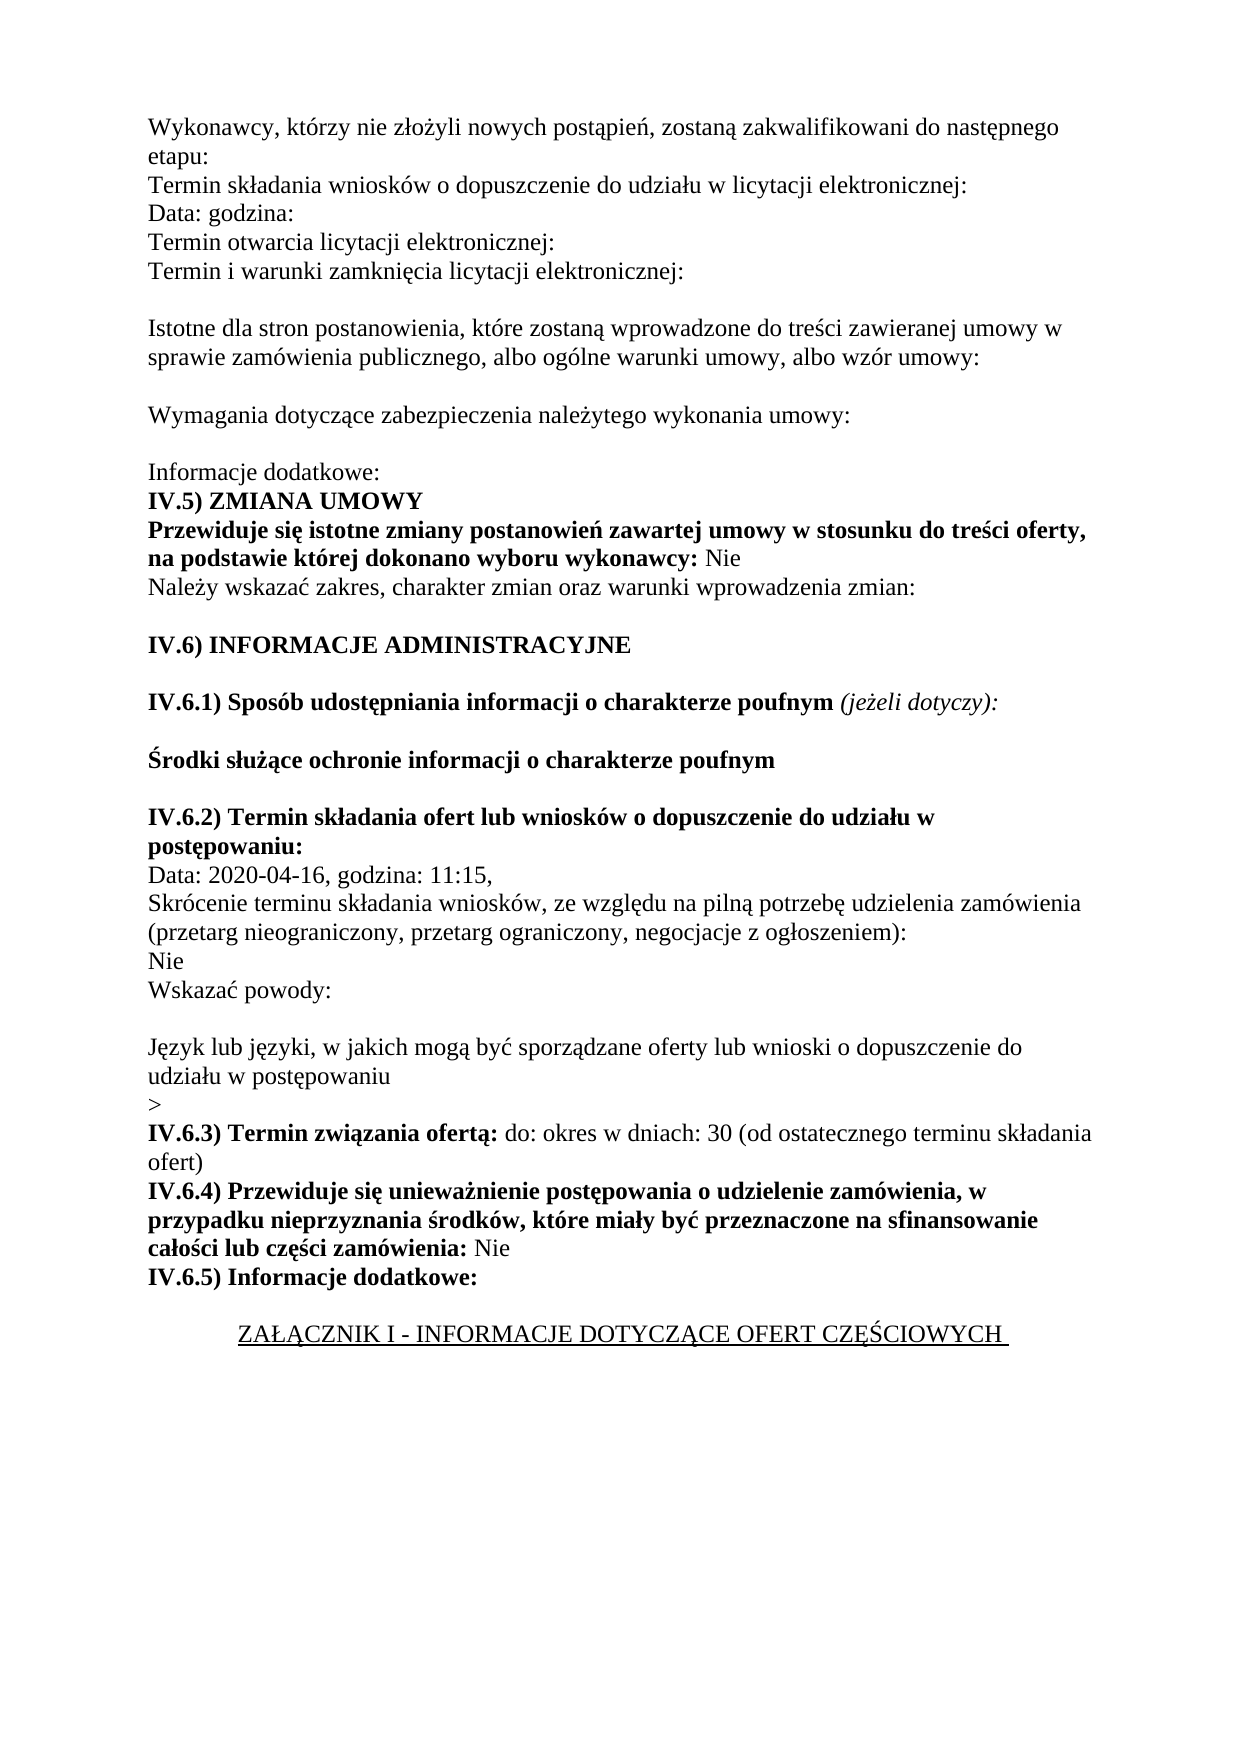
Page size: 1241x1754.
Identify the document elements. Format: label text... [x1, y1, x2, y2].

text ZAŁĄCZNIK I - INFORMACJE DOTYCZĄCE OFERT CZĘŚCIOWYCH [148, 1319, 1093, 1348]
text Wymagania dotyczące zabezpieczenia należytego wykonania umowy: [148, 371, 1093, 428]
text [148, 112, 1093, 170]
text Termin składania wniosków o dopuszczenie do udziału w licytacji elektronicznej: Data: godzina: Termin otwarcia licytacji elektronicznej: [148, 170, 1093, 256]
text IV.5) ZMIANA UMOWY Przewiduje się istotne zmiany postanowień zawartej umowy w stosunku do treści oferty, na podstawie której dokonano wyboru wykonawcy: Nie Należy wskazać zakres, charakter zmian oraz warunki wprowadzenia zmian: IV.6) INFORMACJE ADMINISTRACYJNE IV.6.1) Sposób udostępniania informacji o charakterze poufnym (jeżeli dotyczy): Środki służące ochronie informacji o charakterze poufnym IV.6.2) Termin składania ofert lub wniosków o dopuszczenie do udziału w postępowaniu: Data: 2020-04-16, godzina: 11:15, Skrócenie terminu składania wniosków, ze względu na pilną potrzebę udzielenia zamówienia (przetarg nieograniczony, przetarg ograniczony, negocjacje z ogłoszeniem): Nie Wskazać powody: Język lub języki, w jakich mogą być sporządzane oferty lub wnioski o dopuszczenie do udziału w postępowaniu > IV.6.3) Termin związania ofertą: do: okres w dniach: 30 (od ostatecznego terminu składania ofert) IV.6.4) Przewiduje się unieważnienie postępowania o udzielenie zamówienia, w przypadku nieprzyznania środków, które miały być przeznaczone na sfinansowanie całości lub części zamówienia: Nie IV.6.5) Informacje dodatkowe: [148, 486, 1093, 1319]
text Informacje dodatkowe: [148, 428, 1093, 486]
text Termin i warunki zamknięcia licytacji elektronicznej: [148, 256, 1093, 285]
text Istotne dla stron postanowienia, które zostaną wprowadzone do treści zawieranej umowy w sprawie zamówienia publicznego, albo ogólne warunki umowy, albo wzór umowy: [148, 285, 1093, 371]
